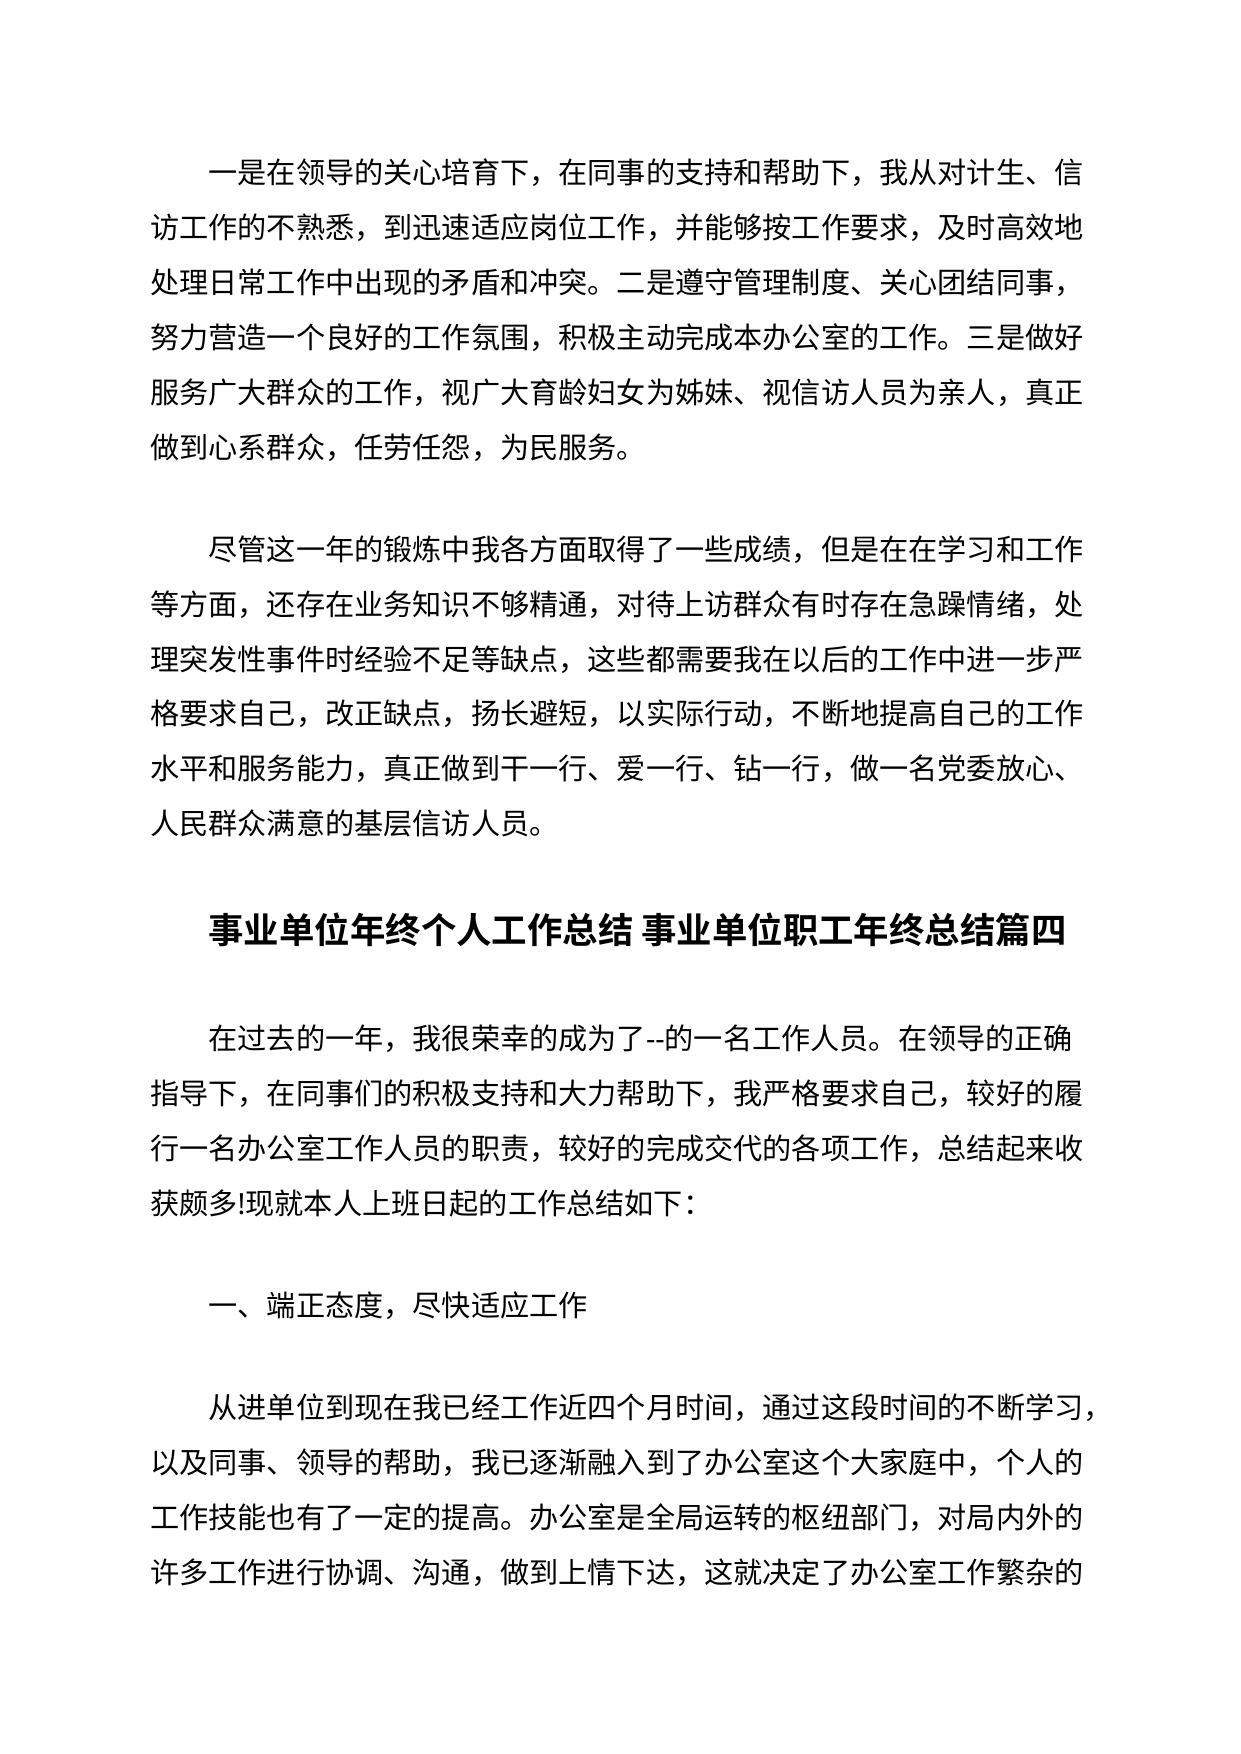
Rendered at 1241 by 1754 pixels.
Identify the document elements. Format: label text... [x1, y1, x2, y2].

text 一、端正态度，尽快适应工作 [150, 1283, 1090, 1325]
text 一是在领导的关心培育下，在同事的支持和帮助下，我从对计生、信访工作的不熟悉，到迅速适应岗位工作，并能够按工作要求，及时高效地处理日常工作中出现的矛盾和冲突。二是遵守管理制度、关心团结同事，努力营造一个良好的工作氛围，积极主动完成本办公室的工作。三是做好服务广大群众的工作，视广大育龄妇女为姊妹、视信访人员为亲人，真正做到心系群众，任劳任怨，为民服务。 [150, 150, 1090, 467]
text 在过去的一年，我很荣幸的成为了--的一名工作人员。在领导的正确指导下，在同事们的积极支持和大力帮助下，我严格要求自己，较好的履行一名办公室工作人员的职责，较好的完成交代的各项工作，总结起来收获颇多!现就本人上班日起的工作总结如下： [150, 1016, 1090, 1223]
text 尽管这一年的锻炼中我各方面取得了一些成绩，但是在在学习和工作等方面，还存在业务知识不够精通，对待上访群众有时存在急躁情绪，处理突发性事件时经验不足等缺点，这些都需要我在以后的工作中进一步严格要求自己，改正缺点，扬长避短，以实际行动，不断地提高自己的工作水平和服务能力，真正做到干一行、爱一行、钻一行，做一名党委放心、人民群众满意的基层信访人员。 [150, 526, 1090, 843]
text 事业单位年终个人工作总结 事业单位职工年终总结篇四 [150, 902, 1090, 954]
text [150, 1384, 1090, 1591]
